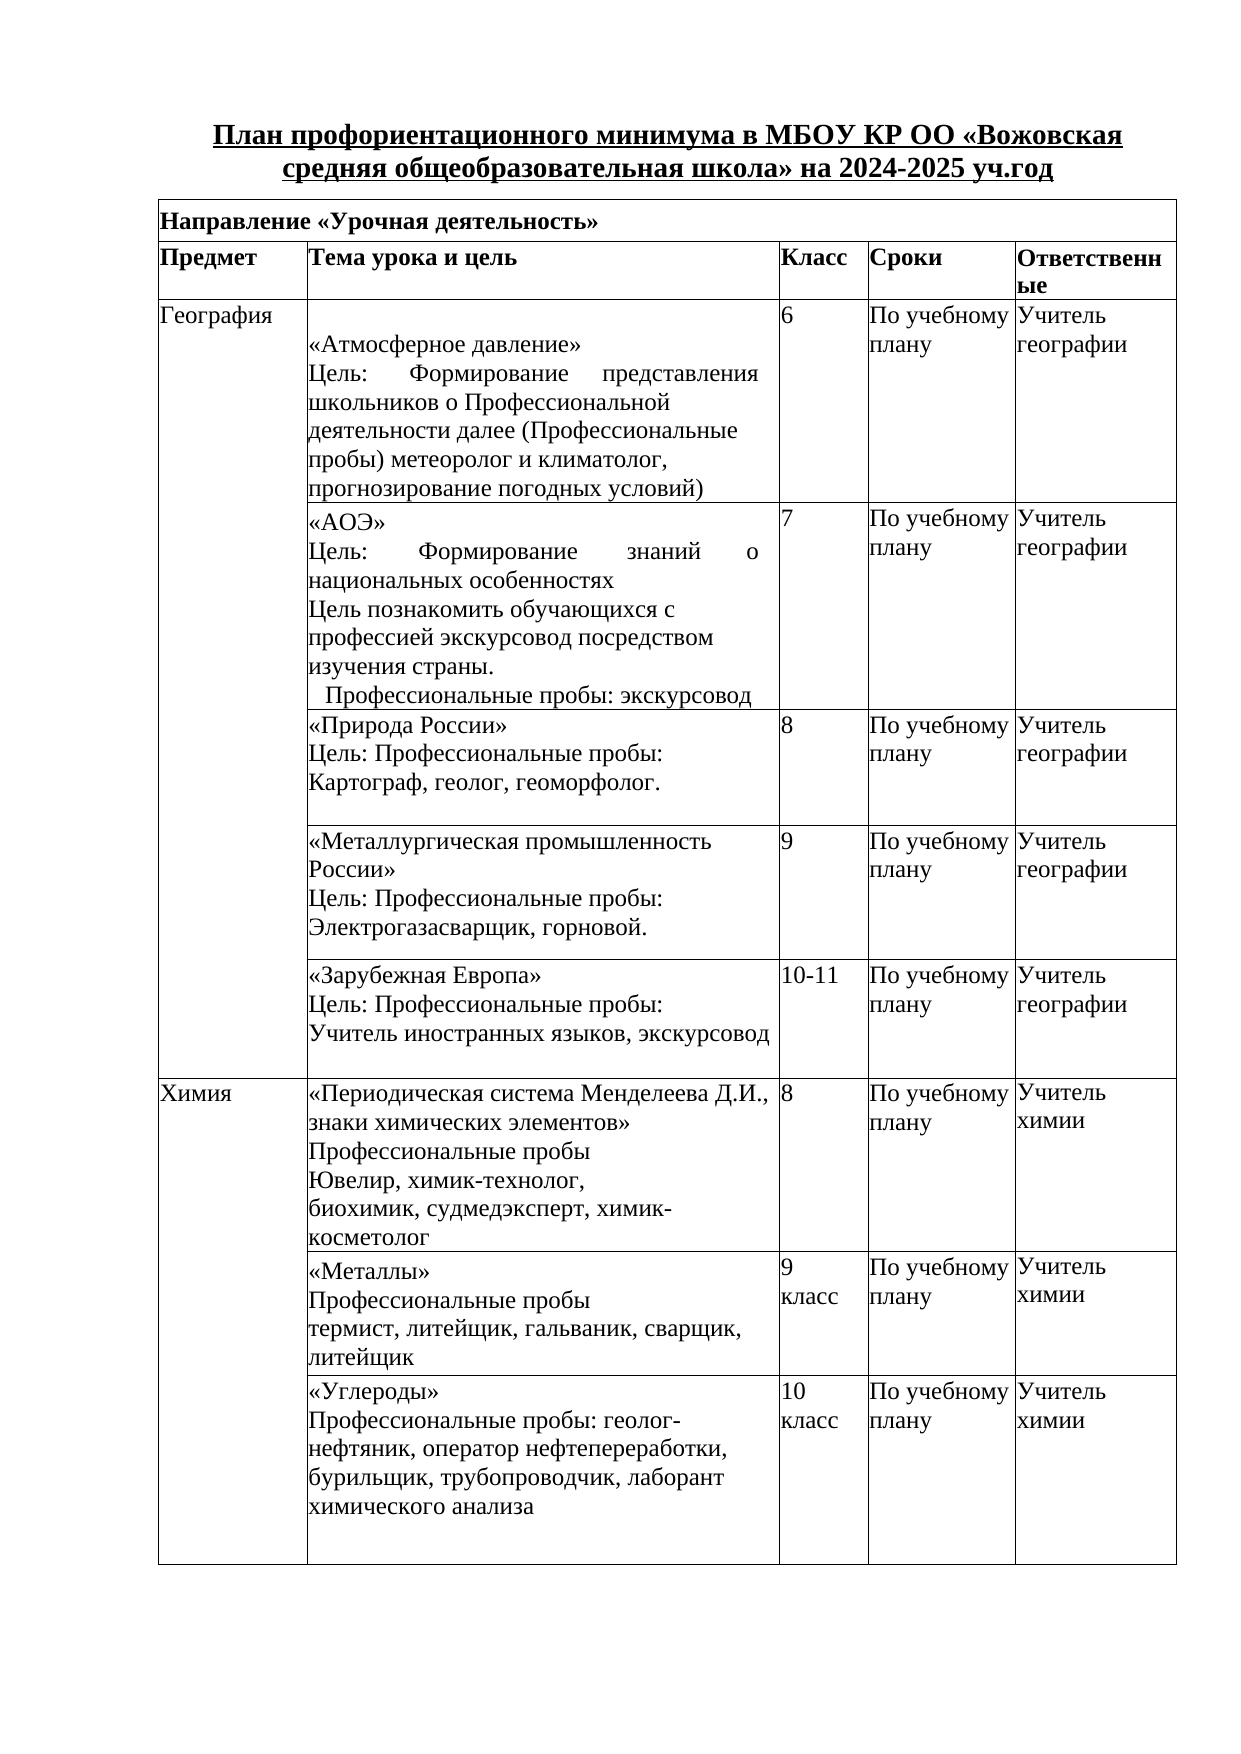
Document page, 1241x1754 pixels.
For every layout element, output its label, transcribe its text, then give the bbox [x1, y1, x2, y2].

table_cell Ответственные [1016, 242, 1176, 299]
table_cell 8 [780, 1079, 868, 1251]
table_cell 9 [780, 826, 868, 959]
table_cell По учебному плану [869, 1376, 1015, 1564]
table_cell «Металлы» Профессиональные пробы термист, литейщик, гальваник, сварщик, литейщик [308, 1252, 779, 1375]
table_header Направление «Урочная деятельность» [159, 200, 1176, 241]
table_cell По учебному плану [869, 1079, 1015, 1251]
table_cell «Углероды» Профессиональные пробы: геолог-нефтяник, оператор нефтепереработки, бурильщик, трубопроводчик, лаборант химического анализа [308, 1376, 779, 1564]
table_cell По учебному плану [869, 300, 1015, 502]
table_cell Предмет [159, 242, 307, 299]
table_cell География [159, 300, 307, 1077]
text План профориентационного минимума в МБОУ КР ОО «Вожовская средняя общеобразовательная школа» на 2024-2025 уч.год [172, 117, 1163, 184]
table_cell По учебному плану [869, 826, 1015, 959]
table_cell «Природа России» Цель: Профессиональные пробы: Картограф, геолог, геоморфолог. [308, 710, 779, 825]
table_cell Учитель географии [1016, 710, 1176, 825]
table_cell Учитель географии [1016, 300, 1176, 502]
table_cell 8 [780, 710, 868, 825]
table_cell Учитель химии [1016, 1376, 1176, 1564]
table_cell Тема урока и цель [308, 242, 779, 299]
table_cell Учитель химии [1016, 1079, 1176, 1251]
table_cell «АОЭ» Цель: Формирование знаний о национальных особенностях Цель познакомить обучающихся с профессией экскурсовод посредством изучения страны. Профессиональные пробы: экскурсовод [308, 503, 779, 709]
table_cell Учитель географии [1016, 960, 1176, 1077]
table_cell Сроки [869, 242, 1015, 299]
table_cell 10-11 [780, 960, 868, 1077]
table_cell «Периодическая система Менделеева Д.И., знаки химических элементов» Профессиональные пробы Ювелир, химик-технолог, биохимик, судмедэксперт, химик- косметолог [308, 1079, 779, 1251]
table_cell По учебному плану [869, 1252, 1015, 1375]
table_cell Химия [159, 1079, 307, 1564]
table_cell 10 класс [780, 1376, 868, 1564]
table_cell Учитель химии [1016, 1252, 1176, 1375]
table_cell 7 [780, 503, 868, 709]
table_cell «Зарубежная Европа» Цель: Профессиональные пробы: Учитель иностранных языков, экскурсовод [308, 960, 779, 1077]
table_cell «Металлургическая промышленность России» Цель: Профессиональные пробы: Электрогазасварщик, горновой. [308, 826, 779, 959]
table_cell Учитель географии [1016, 503, 1176, 709]
table_cell По учебному плану [869, 960, 1015, 1077]
table_cell Учитель географии [1016, 826, 1176, 959]
table_cell По учебному плану [869, 503, 1015, 709]
table_cell 9 класс [780, 1252, 868, 1375]
table_cell По учебному плану [869, 710, 1015, 825]
table_cell Класс [780, 242, 868, 299]
table_cell 6 [780, 300, 868, 502]
table_cell «Атмосферное давление» Цель: Формирование представления школьников о Профессиональной деятельности далее (Профессиональные пробы) метеоролог и климатолог, прогнозирование погодных условий) [308, 300, 779, 502]
